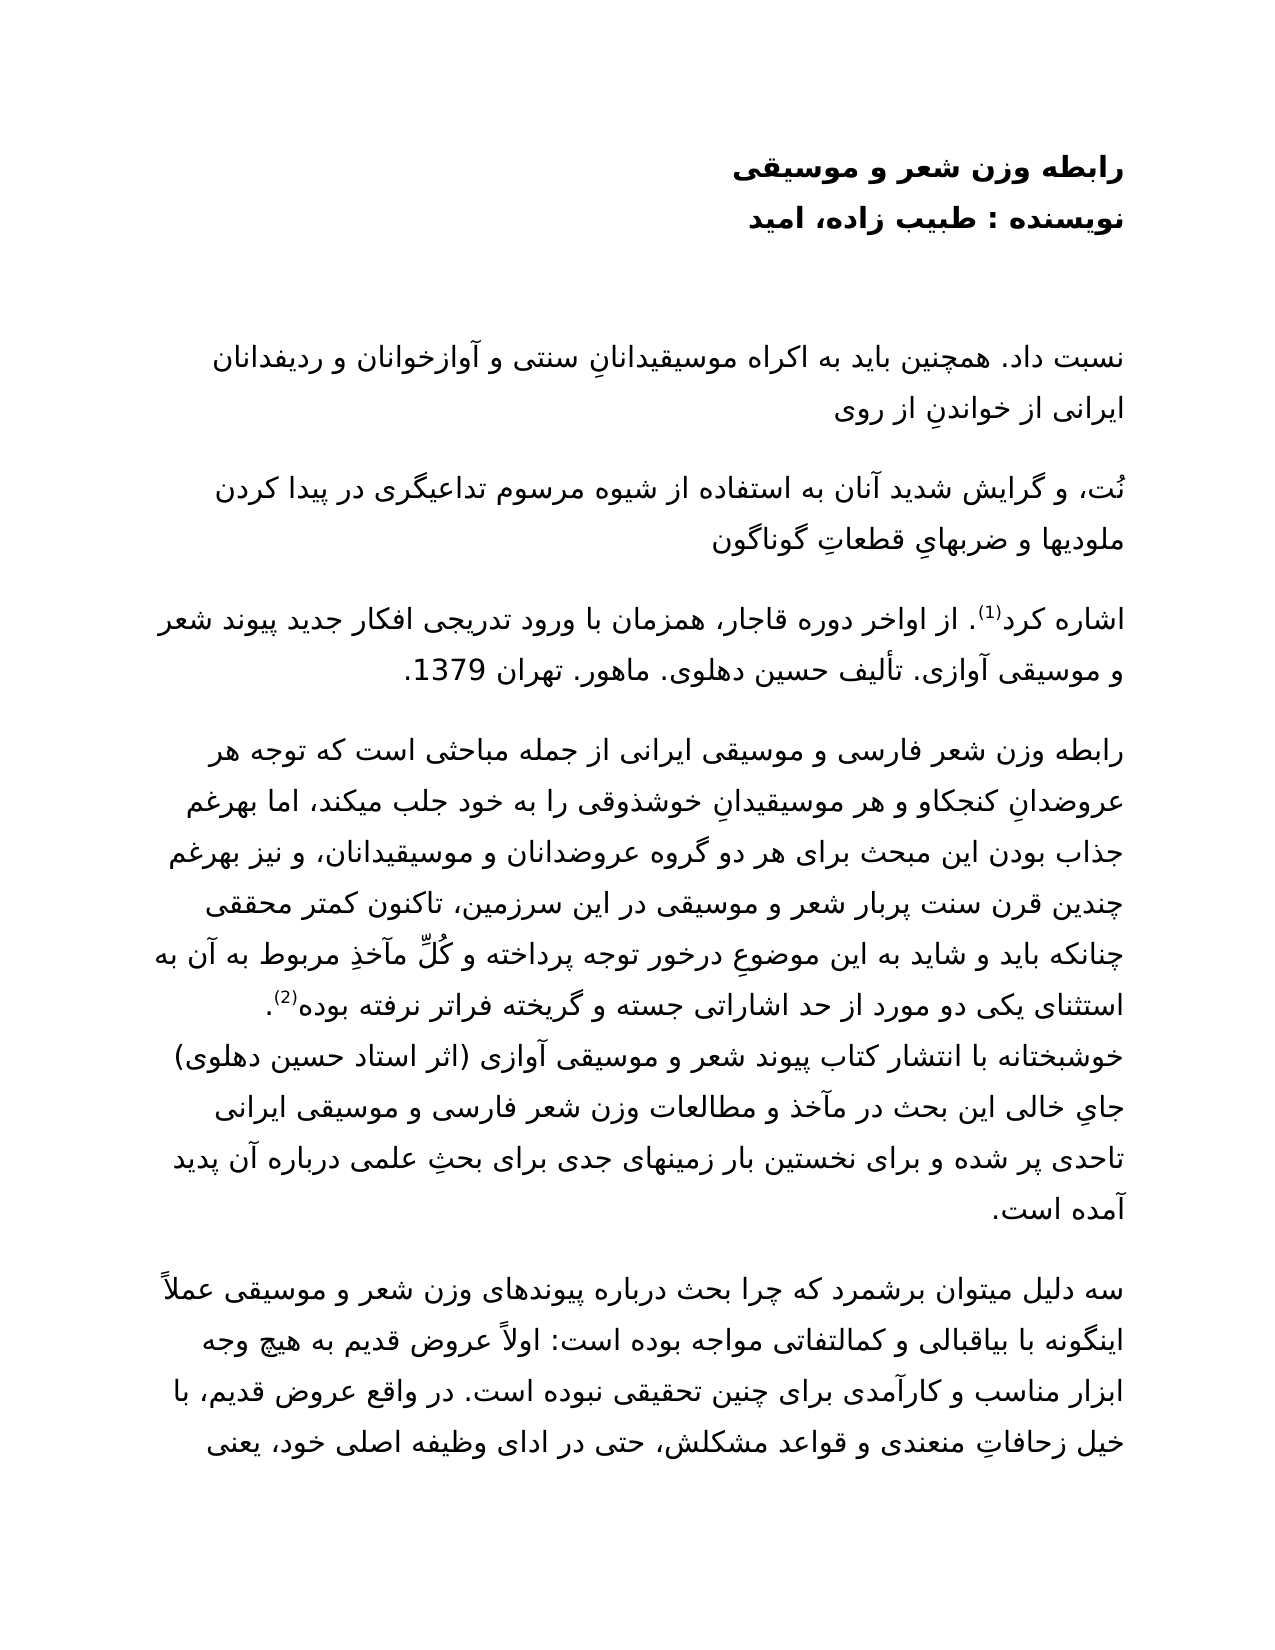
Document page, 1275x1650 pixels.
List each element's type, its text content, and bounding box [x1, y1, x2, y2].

text رابطه وزن شعر و موسیقی [150, 150, 1125, 184]
text نُت، و گرایش شدید آنان به استفاده از شیوه مرسوم تداعی‏گری در پیدا کردن ملودیها و ضربهایِ قطعاتِ گوناگون [150, 472, 1125, 556]
text رابطه وزن شعر فارسی و موسیقی ایرانی از جمله مباحثی است که توجه هر عروض‏دانِ کنجکاو و هر موسیقی‏دانِ خوش‏ذوقی را به خود جلب می‏کند، اما به‏رغم جذاب بودن این مبحث برای هر دو گروه عروض‏دانان و موسیقی‏دانان، و نیز به‏رغم چندین قرن سنت پربار شعر و موسیقی در این سرزمین، تاکنون کمتر محققی چنانکه باید و شاید به این موضوعِ درخور توجه پرداخته و کُلِّ مآخذِ مربوط به آن به استثنای یکی دو مورد از حد اشاراتی جسته و گریخته فراتر نرفته بوده(2). خوشبختانه با انتشار کتاب پیوند شعر و موسیقی آوازی (اثر استاد حسین دهلوی) جایِ خالی این بحث در مآخذ و مطالعات وزن شعر فارسی و موسیقی ایرانی تاحدی پر شده و برای نخستین بار زمینه‏ای جدی برای بحثِ علمی درباره آن پدید آمده است. [150, 734, 1125, 1226]
text نسبت داد. همچنین باید به اکراه موسیقی‏دانانِ سنتی و آوازخوانان و ردیف‏دانان ایرانی از خواندنِ از روی [150, 341, 1125, 425]
text اشاره کرد(1). از اواخر دوره قاجار، همزمان با ورود تدریجی افکار جدید پیوند شعر و موسیقی آوازی. تألیف حسین دهلوی. ماهور. تهران 1379. [150, 603, 1125, 687]
text نویسنده : طبیب زاده، امید [150, 201, 1125, 235]
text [150, 1272, 1125, 1459]
